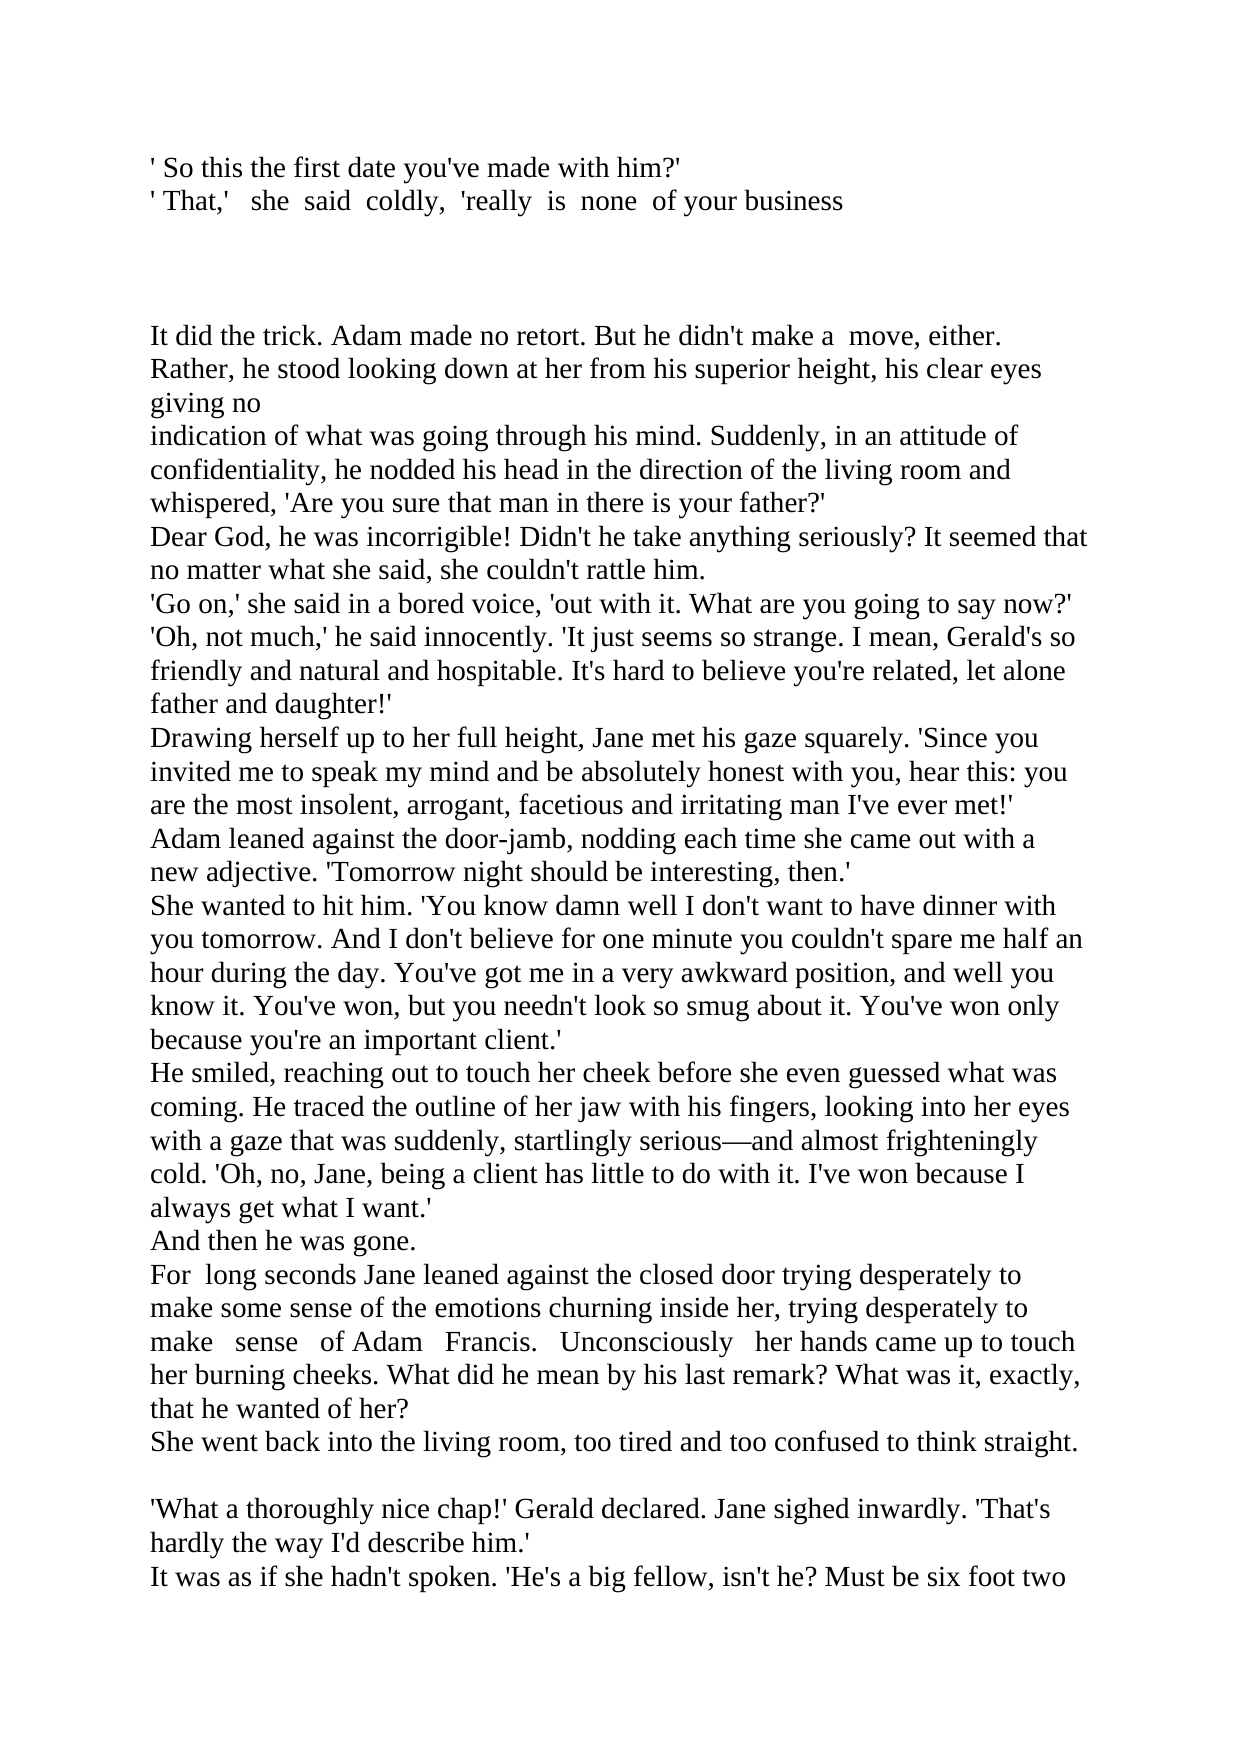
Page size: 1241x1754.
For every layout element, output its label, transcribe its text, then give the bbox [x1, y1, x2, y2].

text Adam leaned against the door-jamb, nodding each time she came out with a new adjective. 'Tomorrow night should be interesting, then.' [150, 821, 1090, 888]
text ' So this the first date you've made with him?' [150, 150, 1090, 183]
text ' That,' she said coldly, 'really is none of your business [150, 183, 1090, 217]
text Drawing herself up to her full height, Jane met his gaze squarely. 'Since you invited me to speak my mind and be absolutely honest with you, hear this: you are the most insolent, arrogant, facetious and irritating man I've ever met!' [150, 720, 1090, 821]
text 'Go on,' she said in a bored voice, 'out with it. What are you going to say now?' [150, 586, 1090, 619]
text 'What a thoroughly nice chap!' Gerald declared. Jane sighed inwardly. 'That's hardly the way I'd describe him.' [150, 1492, 1090, 1559]
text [150, 1559, 1090, 1592]
text She went back into the living room, too tired and too confused to think straight. [150, 1424, 1090, 1458]
text He smiled, reaching out to touch her cheek before she even guessed what was coming. He traced the outline of her jaw with his fingers, looking into her eyes with a gaze that was suddenly, startlingly serious—and almost frighteningly cold. 'Oh, no, Jane, being a client has little to do with it. I've won because I always get what I want.' [150, 1056, 1090, 1223]
text Dear God, he was incorrigible! Didn't he take anything seriously? It seemed that no matter what she said, she couldn't rattle him. [150, 519, 1090, 586]
text indication of what was going through his mind. Suddenly, in an attitude of confidentiality, he nodded his head in the direction of the living room and whispered, 'Are you sure that man in there is your father?' [150, 418, 1090, 519]
text For long seconds Jane leaned against the closed door trying desperately to make some sense of the emotions churning inside her, trying desperately to [150, 1257, 1090, 1324]
text It did the trick. Adam made no retort. But he didn't make a move, either. Rather, he stood looking down at her from his superior height, his clear eyes giving no [150, 318, 1090, 418]
text make sense of Adam Francis. Unconsciously her hands came up to touch her burning cheeks. What did he mean by his last remark? What was it, exactly, that he wanted of her? [150, 1324, 1090, 1424]
text 'Oh, not much,' he said innocently. 'It just seems so strange. I mean, Gerald's so friendly and natural and hospitable. It's hard to believe you're related, let alone father and daughter!' [150, 619, 1090, 720]
text She wanted to hit him. 'You know damn well I don't want to have dinner with you tomorrow. And I don't believe for one minute you couldn't spare me half an hour during the day. You've got me in a very awkward position, and well you know it. You've won, but you needn't look so smug about it. You've won only because you're an important client.' [150, 888, 1090, 1056]
text And then he was gone. [150, 1223, 1090, 1257]
